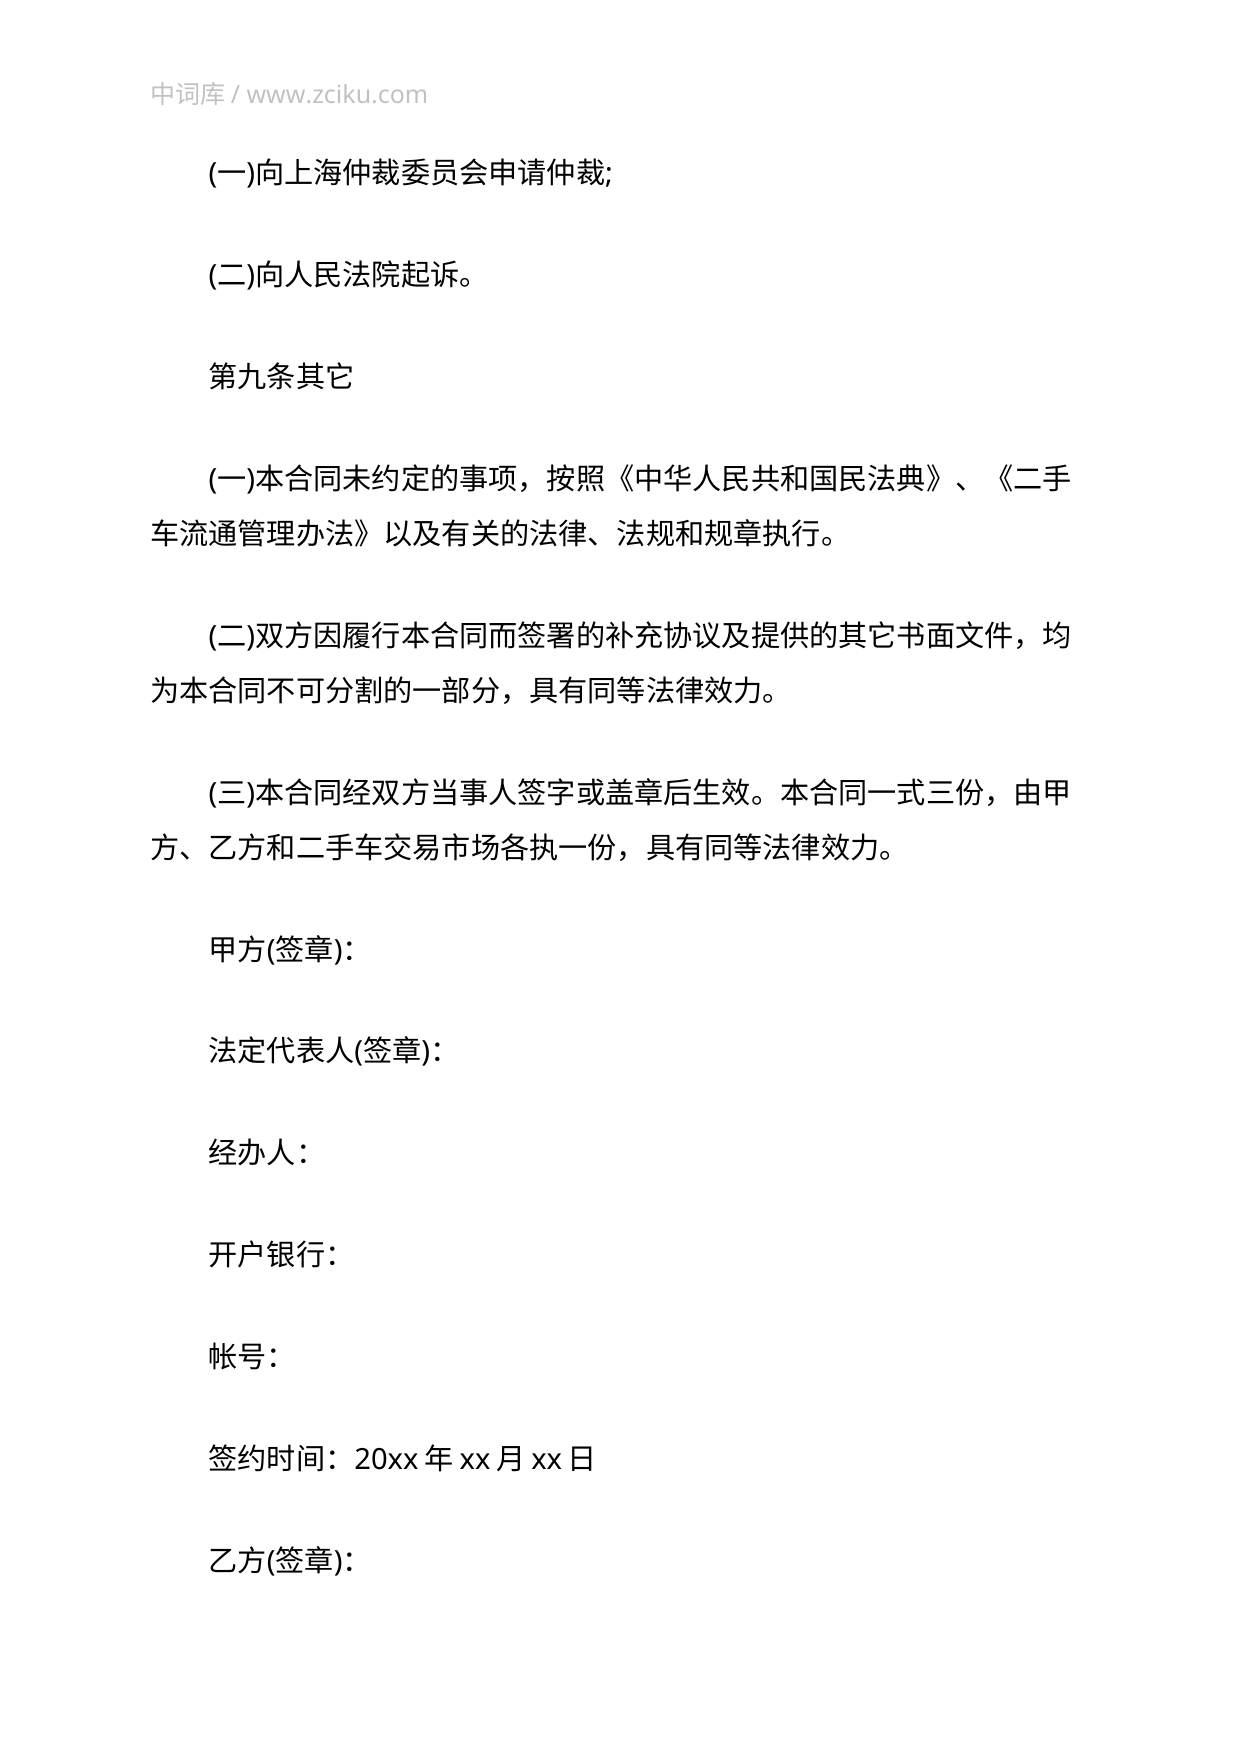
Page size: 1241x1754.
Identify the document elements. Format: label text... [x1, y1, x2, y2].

text 乙方(签章)： [150, 1537, 1090, 1580]
text 签约时间：20xx年xx月xx日 [150, 1435, 1090, 1478]
text (二)向人民法院起诉。 [150, 252, 1090, 294]
text 帐号： [150, 1333, 1090, 1376]
text 开户银行： [150, 1232, 1090, 1274]
text (一)本合同未约定的事项，按照《中华人民共和国民法典》、《二手车流通管理办法》以及有关的法律、法规和规章执行。 [150, 456, 1090, 553]
text 甲方(签章)： [150, 926, 1090, 968]
text (一)向上海仲裁委员会申请仲裁; [150, 150, 1090, 192]
text (三)本合同经双方当事人签字或盖章后生效。本合同一式三份，由甲方、乙方和二手车交易市场各执一份，具有同等法律效力。 [150, 769, 1090, 867]
text 第九条其它 [150, 354, 1090, 396]
text (二)双方因履行本合同而签署的补充协议及提供的其它书面文件，均为本合同不可分割的一部分，具有同等法律效力。 [150, 612, 1090, 710]
text 经办人： [150, 1130, 1090, 1172]
text 法定代表人(签章)： [150, 1028, 1090, 1070]
